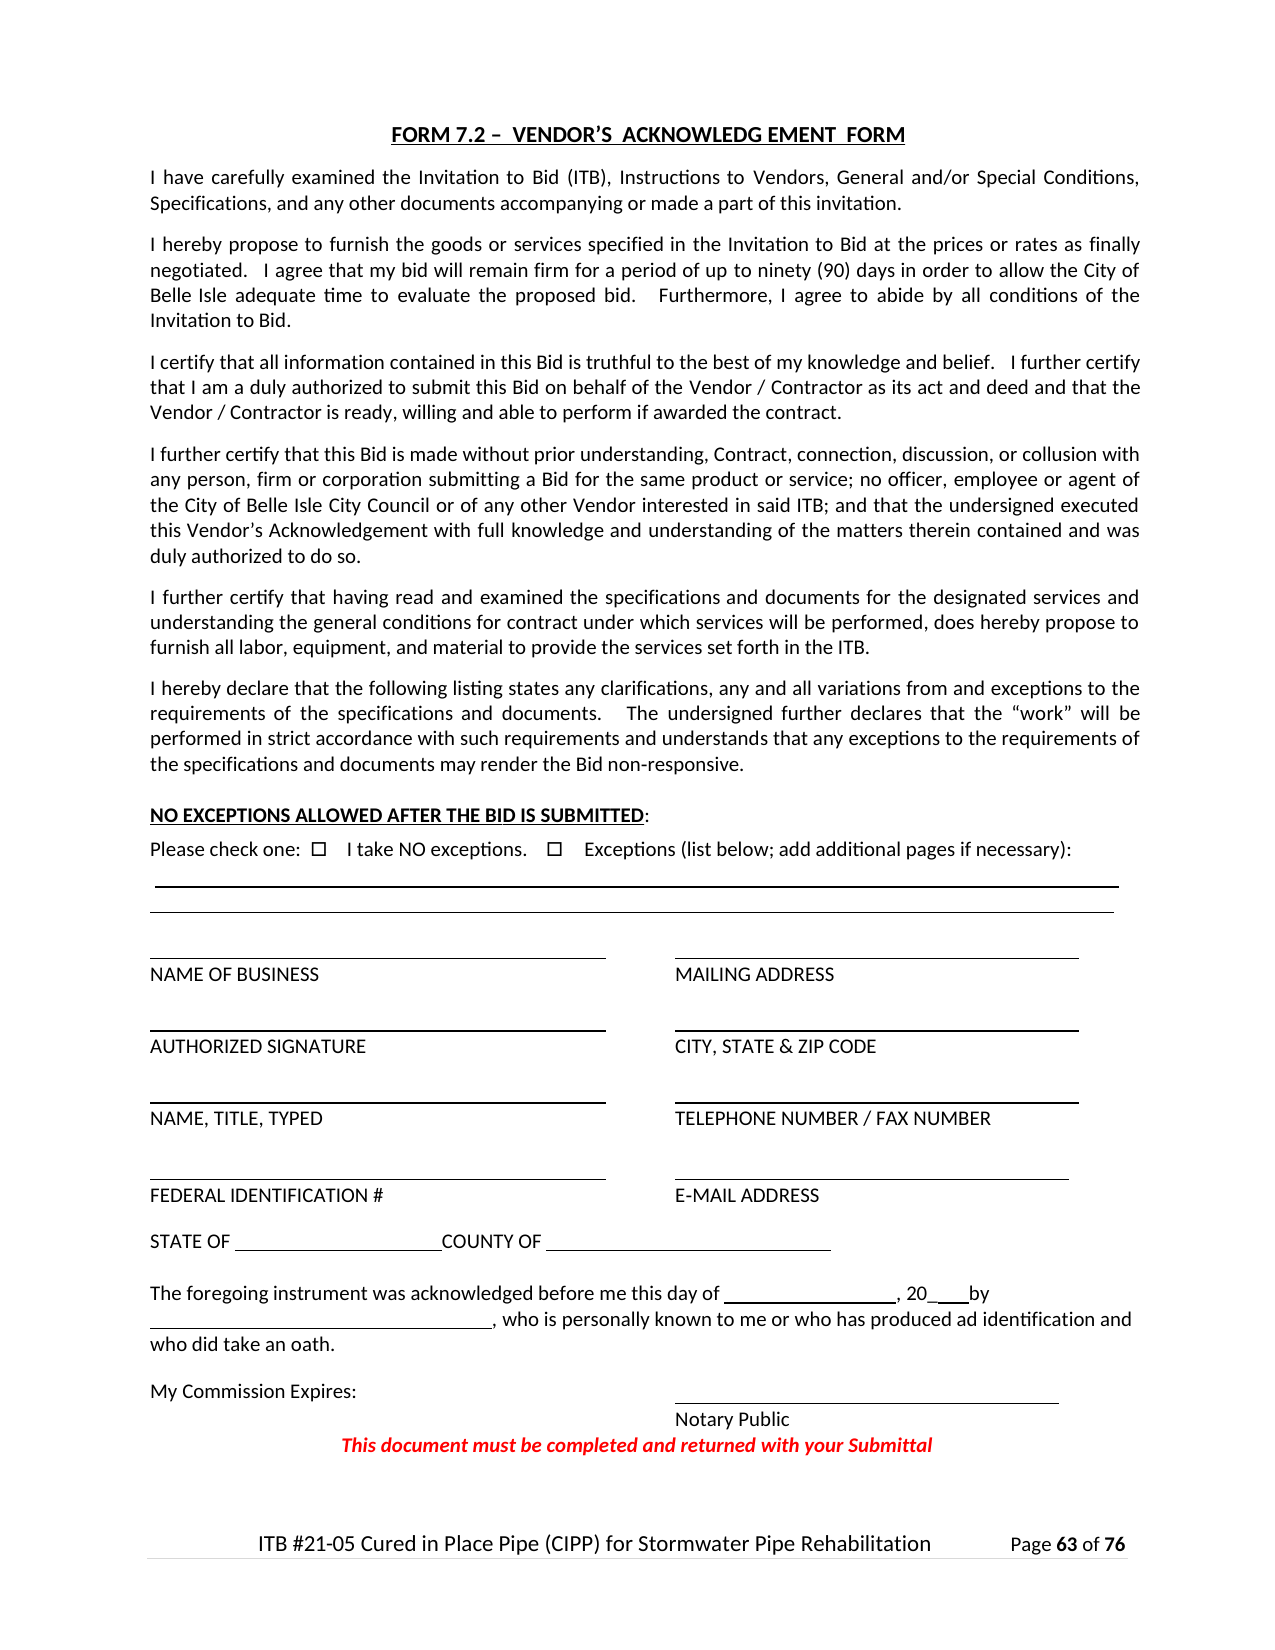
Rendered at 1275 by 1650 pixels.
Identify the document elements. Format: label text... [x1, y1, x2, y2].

text FORM 7.2 – VENDOR’S ACKNOWLEDG EMENT FORM [149, 120, 1148, 147]
text ITB #21-05 Cured in Place Pipe (CIPP) for Stormwater Pipe Rehabilitation Page 63 of 76 [258, 1529, 1148, 1557]
text This document must be completed and returned with your Submittal [341, 1432, 1148, 1457]
text My Commission Expires: [150, 1378, 363, 1404]
text STATE OF COUNTY OF [150, 1228, 1148, 1253]
text NAME OF BUSINESS MAILING ADDRESS [150, 961, 1148, 986]
text I hereby declare that the following listing states any clarifications, any and all variations from and exceptions to the requirements of the specifications and documents. The undersigned further declares that the “work” will be performed in strict accordance with such requirements and understands that any exceptions to the requirements of the specifications and documents may render the Bid non‐responsive. [150, 675, 1141, 776]
text I hereby propose to furnish the goods or services specified in the Invitation to Bid at the prices or rates as finally negotiated. I agree that my bid will remain firm for a period of up to ninety (90) days in order to allow the City of Belle Isle adequate time to evaluate the proposed bid. Furthermore, I agree to abide by all conditions of the Invitation to Bid. [150, 231, 1141, 333]
text FEDERAL IDENTIFICATION # E‐MAIL ADDRESS [150, 1182, 1148, 1208]
text I further certify that this Bid is made without prior understanding, Contract, connection, discussion, or collusion with any person, firm or corporation submitting a Bid for the same product or service; no officer, employee or agent of the City of Belle Isle City Council or of any other Vendor interested in said ITB; and that the undersigned executed this Vendor’s Acknowledgement with full knowledge and understanding of the matters therein contained and was duly authorized to do so. [150, 441, 1140, 568]
text Please check one: □ I take NO exceptions. □ Exceptions (list below; add additional pages if necessary): [150, 828, 1075, 863]
text AUTHORIZED SIGNATURE CITY, STATE & ZIP CODE [150, 1034, 1148, 1059]
text I certify that all information contained in this Bid is truthful to the best of my knowledge and belief. I further certify that I am a duly authorized to submit this Bid on behalf of the Vendor / Contractor as its act and deed and that the Vendor / Contractor is ready, willing and able to perform if awarded the contract. [150, 349, 1140, 425]
text The foregoing instrument was acknowledged before me this day of , 20_ by [150, 1281, 1148, 1306]
text I have carefully examined the Invitation to Bid (ITB), Instructions to Vendors, General and/or Special Conditions, Specifications, and any other documents accompanying or made a part of this invitation. [150, 164, 1140, 215]
text Notary Public [675, 1407, 1148, 1432]
text NAME, TITLE, TYPED TELEPHONE NUMBER / FAX NUMBER [150, 1105, 1148, 1130]
text NO EXCEPTIONS ALLOWED AFTER THE BID IS SUBMITTED: [150, 802, 652, 828]
text , who is personally known to me or who has produced ad identification and who did take an oath. [150, 1306, 1139, 1357]
text I further certify that having read and examined the specifications and documents for the designated services and understanding the general conditions for contract under which services will be performed, does hereby propose to furnish all labor, equipment, and material to provide the services set forth in the ITB. [150, 584, 1139, 659]
